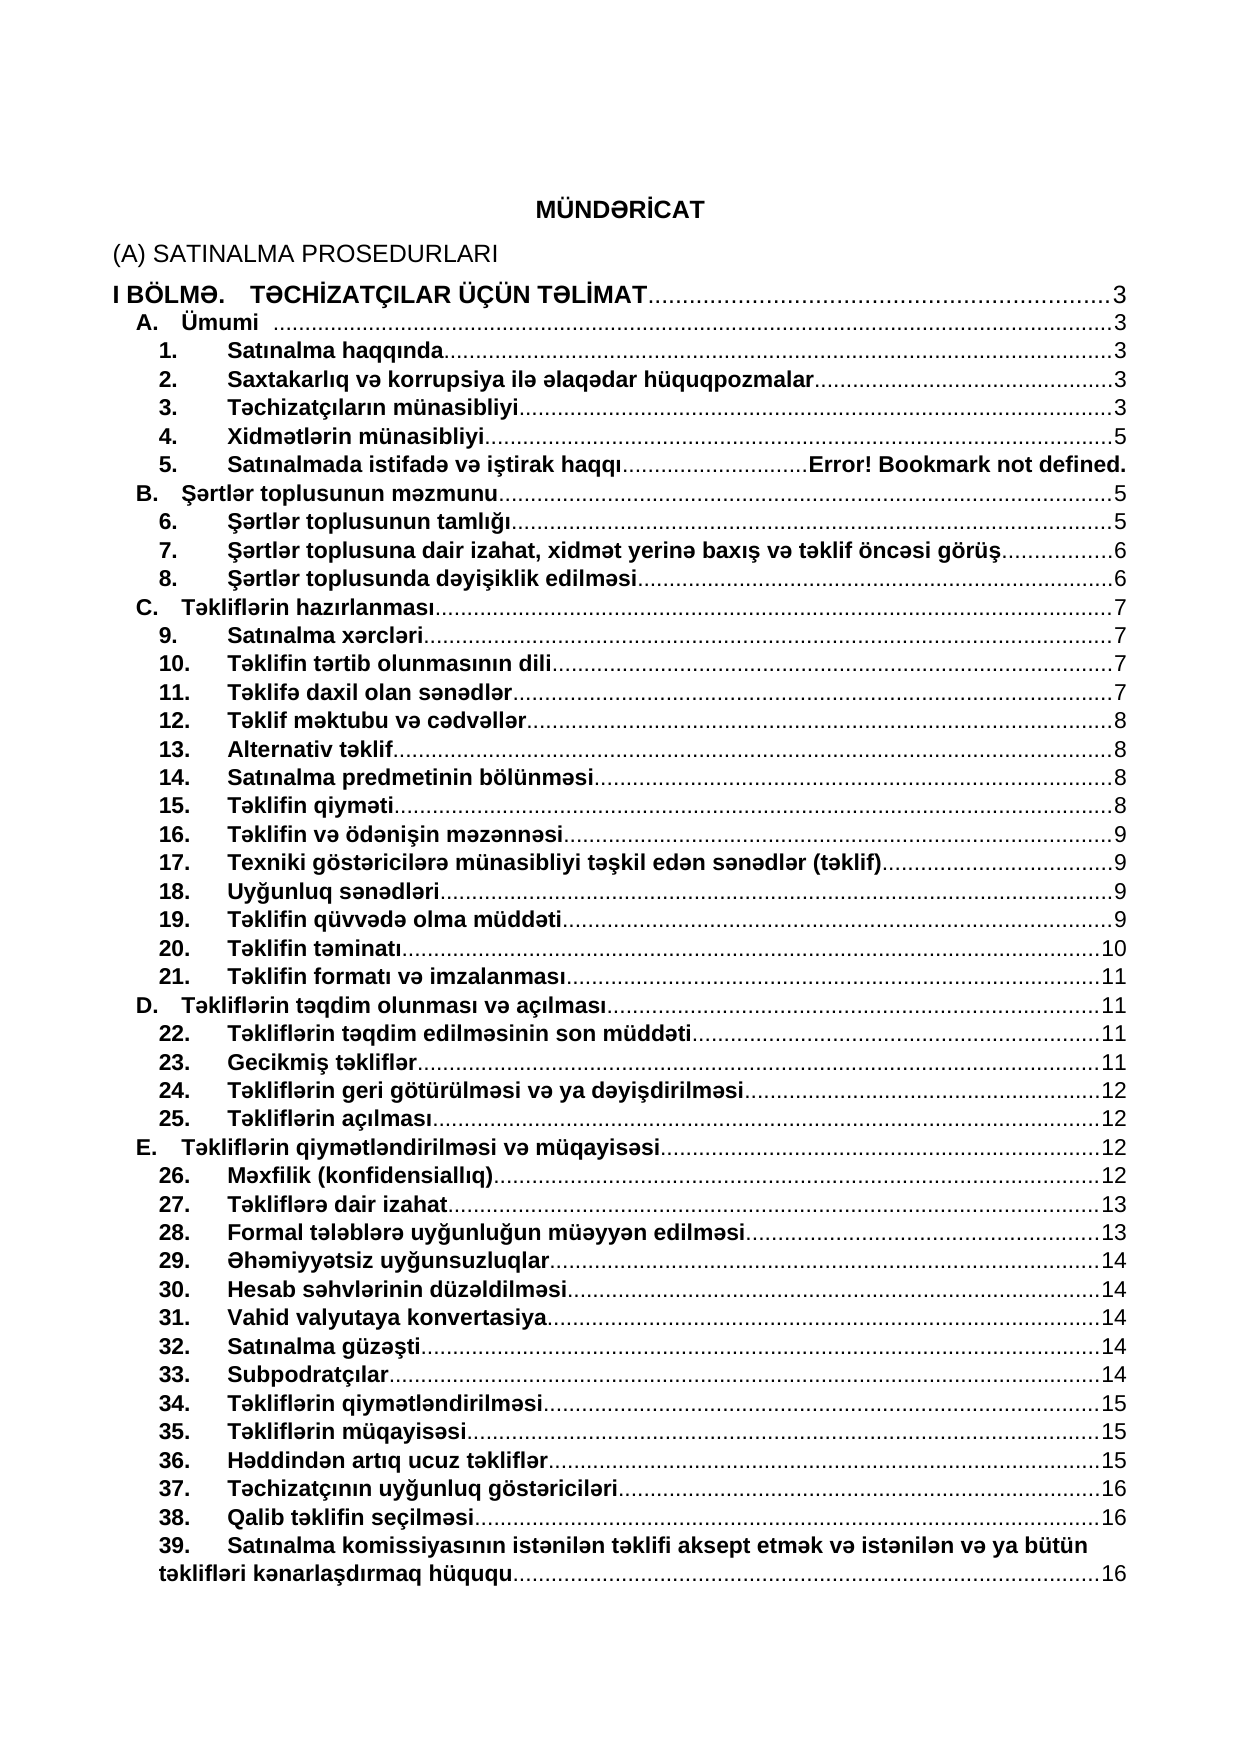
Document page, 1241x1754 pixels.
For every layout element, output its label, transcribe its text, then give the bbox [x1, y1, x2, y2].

text 9. Satınalma xərcləri 7 [158, 622, 1128, 648]
text 23. Gecikmiş təkliflər 11 [158, 1048, 1128, 1075]
text 16. Təklifin və ödənişin məzənnəsi 9 [158, 821, 1128, 847]
text 5. Satınalmada istifadə və iştirak haqqı Error! Bookmark not defined. [158, 451, 1128, 478]
text 33. Subpodratçılar 14 [158, 1361, 1128, 1388]
text 17. Texniki göstəricilərə münasibliyi təşkil edən sənədlər (təklif) 9 [158, 849, 1128, 876]
subtitle MÜNDƏRİCAT [112, 196, 1128, 224]
text 37. Təchizatçının uyğunluq göstəriciləri 16 [158, 1475, 1128, 1501]
text 21. Təklifin formatı və imzalanması 11 [158, 963, 1128, 989]
text 15. Təklifin qiyməti 8 [158, 792, 1128, 819]
text 26. Məxfilik (konfidensiallıq) 12 [158, 1162, 1128, 1188]
text 1. Satınalma haqqında 3 [158, 337, 1128, 364]
text B. Şərtlər toplusunun məzmunu 5 [136, 480, 1128, 506]
text 20. Təklifin təminatı 10 [158, 935, 1128, 961]
text 13. Alternativ təklif 8 [158, 736, 1128, 762]
text 25. Təkliflərin açılması 12 [158, 1105, 1128, 1132]
text 35. Təkliflərin müqayisəsi 15 [158, 1418, 1128, 1444]
text 18. Uyğunluq sənədləri 9 [158, 878, 1128, 904]
text 27. Təkliflərə dair izahat 13 [158, 1191, 1128, 1217]
text C. Təkliflərin hazırlanması 7 [136, 593, 1128, 620]
text 7. Şərtlər toplusuna dair izahat, xidmət yerinə baxış və təklif öncəsi görüş 6 [158, 537, 1128, 563]
text 12. Təklif məktubu və cədvəllər 8 [158, 707, 1128, 733]
text 34. Təkliflərin qiymətləndirilməsi 15 [158, 1390, 1128, 1416]
text 29. Əhəmiyyətsiz uyğunsuzluqlar 14 [158, 1247, 1128, 1274]
text 31. Vahid valyutaya konvertasiya 14 [158, 1304, 1128, 1331]
text 39. Satınalma komissiyasının istənilən təklifi aksept etmək və istənilən və ya bütün təklifləri kənarlaşdırmaq hüququ 16 [158, 1532, 1128, 1587]
text 24. Təkliflərin geri götürülməsi və ya dəyişdirilməsi 12 [158, 1077, 1128, 1103]
text 11. Təklifə daxil olan sənədlər 7 [158, 679, 1128, 705]
text (A) SATINALMA PROSEDURLARI [112, 239, 1128, 268]
text 19. Təklifin qüvvədə olma müddəti 9 [158, 906, 1128, 933]
text 6. Şərtlər toplusunun tamlığı 5 [158, 508, 1128, 534]
text A. Ümumi 3 [136, 309, 1128, 335]
text 30. Hesab səhvlərinin düzəldilməsi 14 [158, 1276, 1128, 1302]
text E. Təkliflərin qiymətləndirilməsi və müqayisəsi 12 [136, 1134, 1128, 1160]
text 3. Təchizatçıların münasibliyi 3 [158, 394, 1128, 421]
text 22. Təkliflərin təqdim edilməsinin son müddəti 11 [158, 1020, 1128, 1046]
text 8. Şərtlər toplusunda dəyişiklik edilməsi 6 [158, 565, 1128, 591]
text 2. Saxtakarlıq və korrupsiya ilə əlaqədar hüquqpozmalar 3 [158, 366, 1128, 392]
text I BÖLMƏ. TƏCHİZATÇILAR ÜÇÜN TƏLİMAT 3 [112, 280, 1128, 309]
text 36. Həddindən artıq ucuz təkliflər 15 [158, 1447, 1128, 1473]
text 14. Satınalma predmetinin bölünməsi 8 [158, 764, 1128, 790]
text 32. Satınalma güzəşti 14 [158, 1333, 1128, 1359]
text 4. Xidmətlərin münasibliyi 5 [158, 423, 1128, 449]
text D. Təkliflərin təqdim olunması və açılması 11 [136, 992, 1128, 1018]
text 38. Qalib təklifin seçilməsi 16 [158, 1503, 1128, 1530]
text 10. Təklifin tərtib olunmasının dili 7 [158, 650, 1128, 677]
text 28. Formal tələblərə uyğunluğun müəyyən edilməsi 13 [158, 1219, 1128, 1245]
